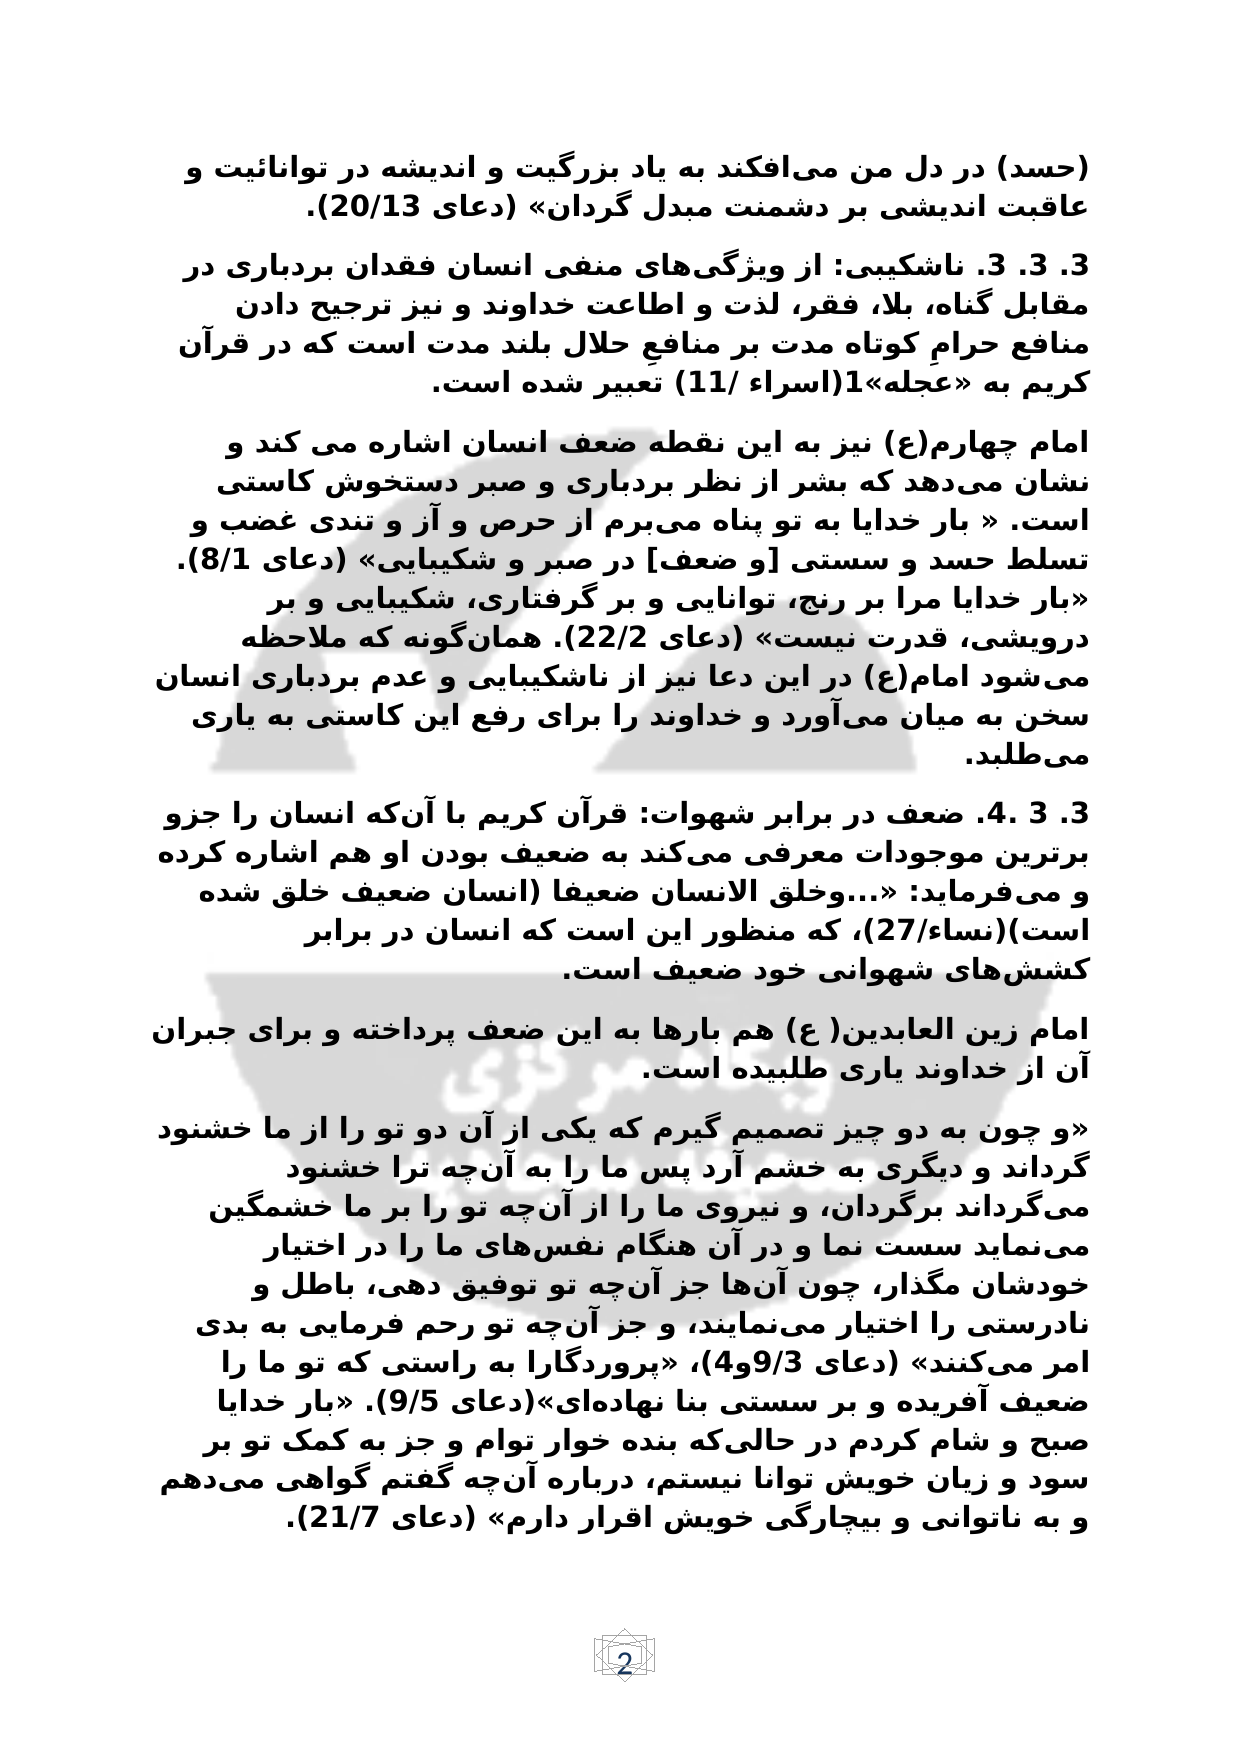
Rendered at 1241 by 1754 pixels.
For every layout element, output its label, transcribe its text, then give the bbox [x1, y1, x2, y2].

text امام زین العابدین( ع) هم بارها به این ضعف پرداخته و برای جبران آن از خداوند یاری طلبیده است. [150, 1012, 1090, 1085]
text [150, 150, 1090, 223]
text امام چهارم(ع) نیز به این نقطه ضعف انسان اشاره می کند و نشان می‌دهد که بشر از نظر بردباری و صبر دستخوش کاستی است. « بار خدایا به تو پناه می‌برم از حرص و آز و تندی غضب و تسلط حسد و سستی [و ضعف] در صبر و شکیبایی» (دعای 8/1). «بار خدایا مرا بر رنج، توانایی و بر گرفتاری، شکیبایی و بر درویشی، قدرت نیست» (دعای 22/2). همان‌گونه که ملاحظه می‌شود امام(ع) در این دعا نیز از ناشکیبایی و عدم بردباری انسان سخن به میان می‌آورد و خداوند را برای رفع این کاستی به یاری می‌طلبد. [150, 425, 1090, 771]
text 3. 3 .4. ضعف در برابر شهوات: قرآن کریم با آن‌که انسان را جزو برترین موجودات معرفی می‌کند به ضعیف بودن او هم اشاره کرده و می‌فرماید: «...وخلق الانسان ضعیفا (انسان ضعیف خلق شده است)(نساء/27)، که منظور این است که انسان در برابر کشش‌های شهوانی خود ضعیف است. [150, 797, 1090, 987]
text 3. 3. 3. ناشکیبی: از ویژگی‌های منفی انسان فقدان بردباری در مقابل گناه، بلا، فقر، لذت و اطاعت خداوند و نیز ترجیح دادن منافع حرامِ کوتاه مدت بر منافعِ حلال بلند مدت است که در قرآن کریم به «عجله»1(اسراء /11) تعبیر شده است. [150, 249, 1090, 399]
text «و چون به دو چیز تصمیم گیرم که یکی از آن دو تو را از ما خشنود گرداند و دیگری به خشم آرد پس ما را به آن‌چه ترا خشنود می‌گرداند برگردان، و نیروی ما را از آن‌چه تو را بر ما خشمگین می‌نماید سست نما و در آن هنگام نفس‌های ما را در اختیار خودشان مگذار، چون آن‌ها جز آن‌چه تو توفیق دهی، باطل و نادرستی را اختیار می‌نمایند، و جز آن‌چه تو رحم فرمایی به بدی امر می‌کنند» (دعای 9/3و4)، «پروردگارا به راستی که تو ما را ضعیف آفریده و بر سستی بنا نهاده‌ای»(دعای 9/5). «بار خدایا صبح و شام کردم در حالی‌که بنده خوار توام و جز به کمک تو بر سود و زیان خویش توانا نیستم، درباره آن‌چه گفتم گواهی می‌دهم و به ناتوانی و بیچارگی خویش اقرار دارم» (دعای 21/7). [150, 1111, 1090, 1535]
